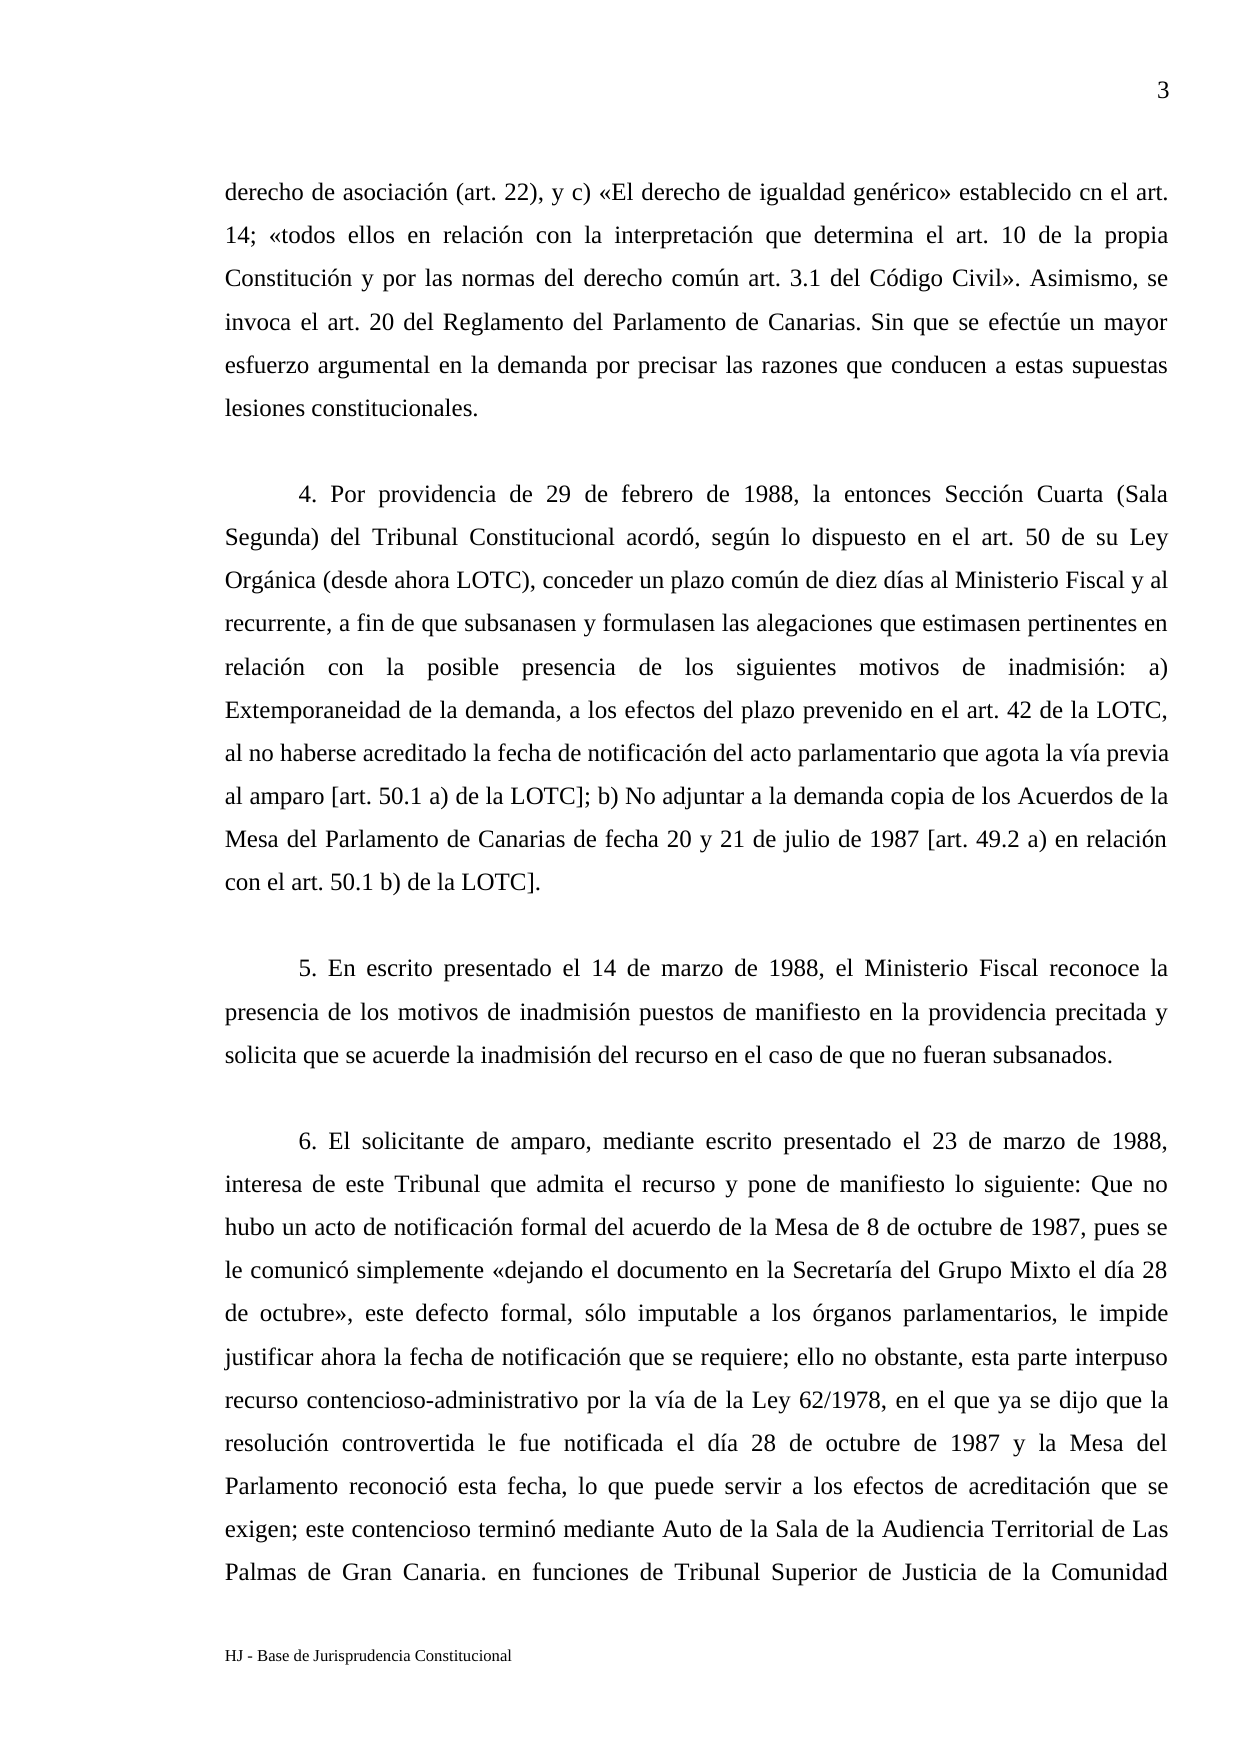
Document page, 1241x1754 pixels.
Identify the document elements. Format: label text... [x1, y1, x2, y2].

text 5. En escrito presentado el 14 de marzo de 1988, el Ministerio Fiscal reconoce la presencia de los motivos de inadmisión puestos de manifiesto en la providencia precitada y solicita que se acuerde la inadmisión del recurso en el caso de que no fueran subsanados. [224, 953, 1169, 1068]
text 4. Por providencia de 29 de febrero de 1988, la entonces Sección Cuarta (Sala Segunda) del Tribunal Constitucional acordó, según lo dispuesto en el art. 50 de su Ley Orgánica (desde ahora LOTC), conceder un plazo común de diez días al Ministerio Fiscal y al recurrente, a fin de que subsanasen y formulasen las alegaciones que estimasen pertinentes en relación con la posible presencia de los siguientes motivos de inadmisión: a) Extemporaneidad de la demanda, a los efectos del plazo prevenido en el art. 42 de la LOTC, al no haberse acreditado la fecha de notificación del acto parlamentario que agota la vía previa al amparo [art. 50.1 a) de la LOTC]; b) No adjuntar a la demanda copia de los Acuerdos de la Mesa del Parlamento de Canarias de fecha 20 y 21 de julio de 1987 [art. 49.2 a) en relación con el art. 50.1 b) de la LOTC]. [224, 479, 1169, 896]
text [224, 177, 1169, 422]
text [224, 1126, 1169, 1586]
